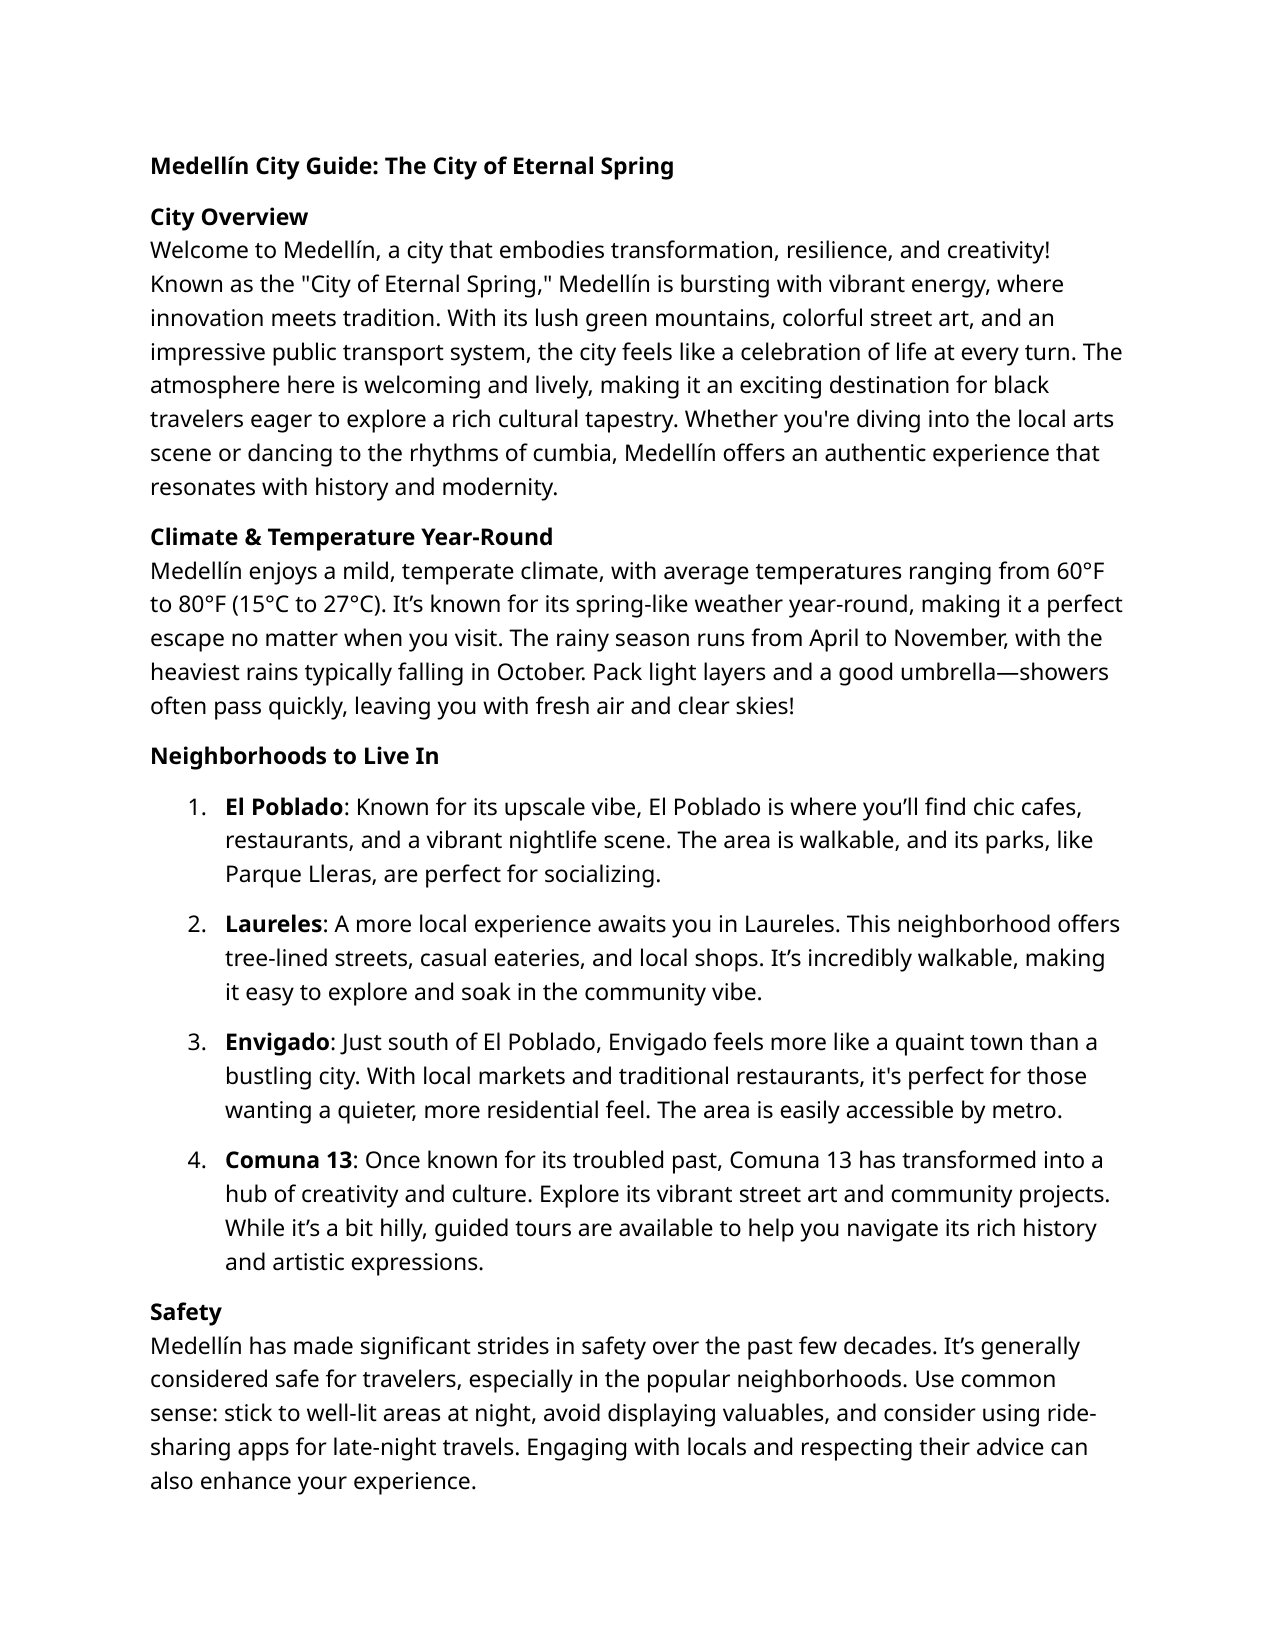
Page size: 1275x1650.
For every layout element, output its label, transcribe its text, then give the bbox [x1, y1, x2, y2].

text Medellín City Guide: The City of Eternal Spring [150, 150, 1125, 181]
list El Poblado: Known for its upscale vibe, El Poblado is where you’ll find chic cafes, restaurants, and a vibrant nightlife scene. The area is walkable, and its parks, like Parque Lleras, are perfect for socializing. [187, 790, 1125, 889]
list Comuna 13: Once known for its troubled past, Comuna 13 has transformed into a hub of creativity and culture. Explore its vibrant street art and community projects. While it’s a bit hilly, guided tours are available to help you navigate its rich history and artistic expressions. [187, 1144, 1125, 1277]
text Climate & Temperature Year-Round Medellín enjoys a mild, temperate climate, with average temperatures ranging from 60°F to 80°F (15°C to 27°C). It’s known for its spring-like weather year-round, making it a perfect escape no matter when you visit. The rainy season runs from April to November, with the heaviest rains typically falling in October. Pack light layers and a good umbrella—showers often pass quickly, leaving you with fresh air and clear skies! [150, 521, 1125, 721]
text Safety Medellín has made significant strides in safety over the past few decades. It’s generally considered safe for travelers, especially in the popular neighborhoods. Use common sense: stick to well-lit areas at night, avoid displaying valuables, and consider using ride-sharing apps for late-night travels. Engaging with locals and respecting their advice can also enhance your experience. [150, 1296, 1125, 1496]
text City Overview Welcome to Medellín, a city that embodies transformation, resilience, and creativity! Known as the "City of Eternal Spring," Medellín is bursting with vibrant energy, where innovation meets tradition. With its lush green mountains, colorful street art, and an impressive public transport system, the city feels like a celebration of life at every turn. The atmosphere here is welcoming and lively, making it an exciting destination for black travelers eager to explore a rich cultural tapestry. Whether you're diving into the local arts scene or dancing to the rhythms of cumbia, Medellín offers an authentic experience that resonates with history and modernity. [150, 200, 1125, 502]
list Envigado: Just south of El Poblado, Envigado feels more like a quaint town than a bustling city. With local markets and traditional restaurants, it's perfect for those wanting a quieter, more residential feel. The area is easily accessible by metro. [187, 1026, 1125, 1125]
text Neighborhoods to Live In [150, 740, 1125, 771]
list Laureles: A more local experience awaits you in Laureles. This neighborhood offers tree-lined streets, casual eateries, and local shops. It’s incredibly walkable, making it easy to explore and soak in the community vibe. [187, 908, 1125, 1007]
